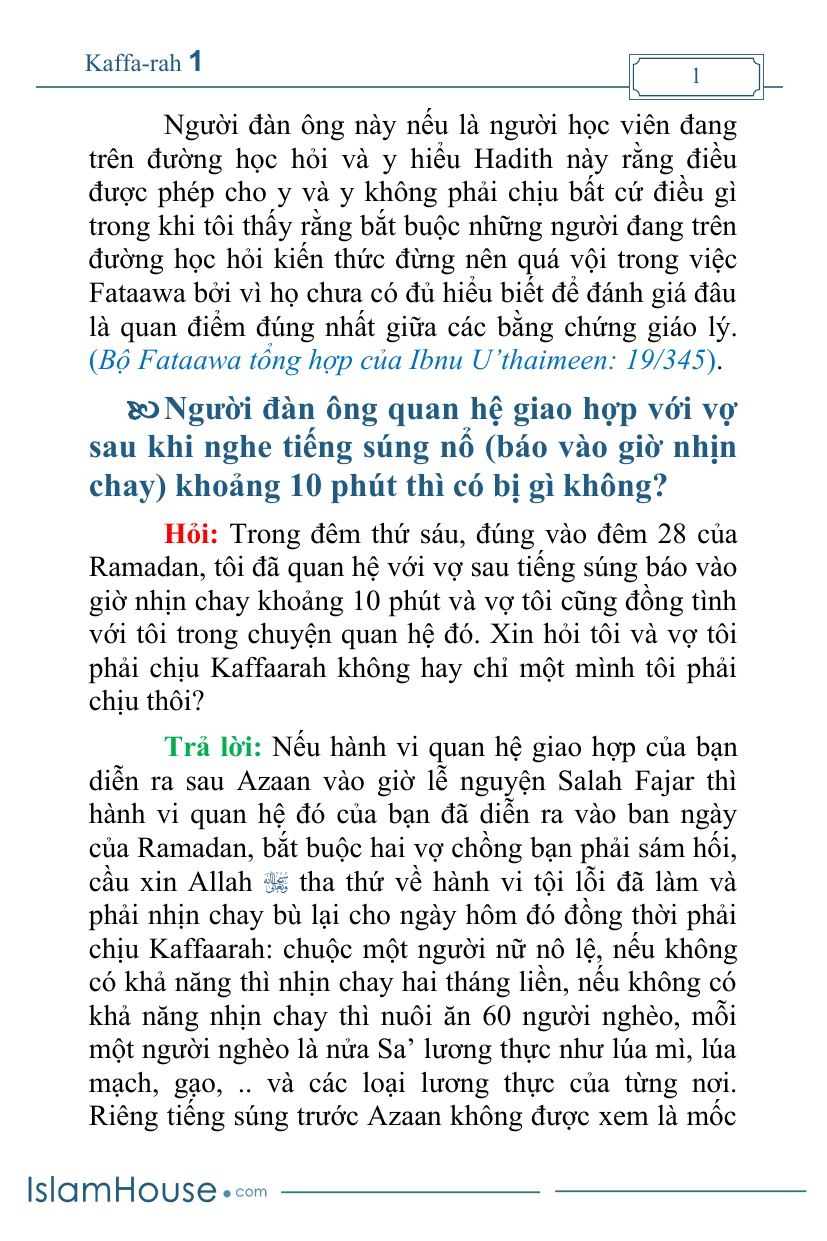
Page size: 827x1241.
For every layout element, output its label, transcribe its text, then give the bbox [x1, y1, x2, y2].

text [89, 729, 738, 1132]
picture [20, 1171, 541, 1209]
picture [548, 1170, 807, 1208]
text Hỏi: Trong đêm thứ sáu, đúng vào đêm 28 của Ramadan, tôi đã quan hệ với vợ sau tiếng súng báo vào giờ nhịn chay khoảng 10 phút và vợ tôi cũng đồng tình với tôi trong chuyện quan hệ đó. Xin hỏi tôi và vợ tôi phải chịu Kaffaarah không hay chỉ một mình tôi phải chịu thôi? [89, 516, 738, 717]
list Người đàn ông quan hệ giao hợp với vợ sau khi nghe tiếng súng nổ (báo vào giờ nhịn chay) khoảng 10 phút thì có bị gì không? [89, 388, 738, 503]
text Người đàn ông này nếu là người học viên đang trên đường học hỏi và y hiểu Hadith này rằng điều được phép cho y và y không phải chịu bất cứ điều gì trong khi tôi thấy rằng bắt buộc những người đang trên đường học hỏi kiến thức đừng nên quá vội trong việc Fataawa bởi vì họ chưa có đủ hiểu biết để đánh giá đâu là quan điểm đúng nhất giữa các bằng chứng giáo lý. (Bộ Fataawa tổng hợp của Ibnu U’thaimeen: 19/345). [89, 107, 738, 376]
